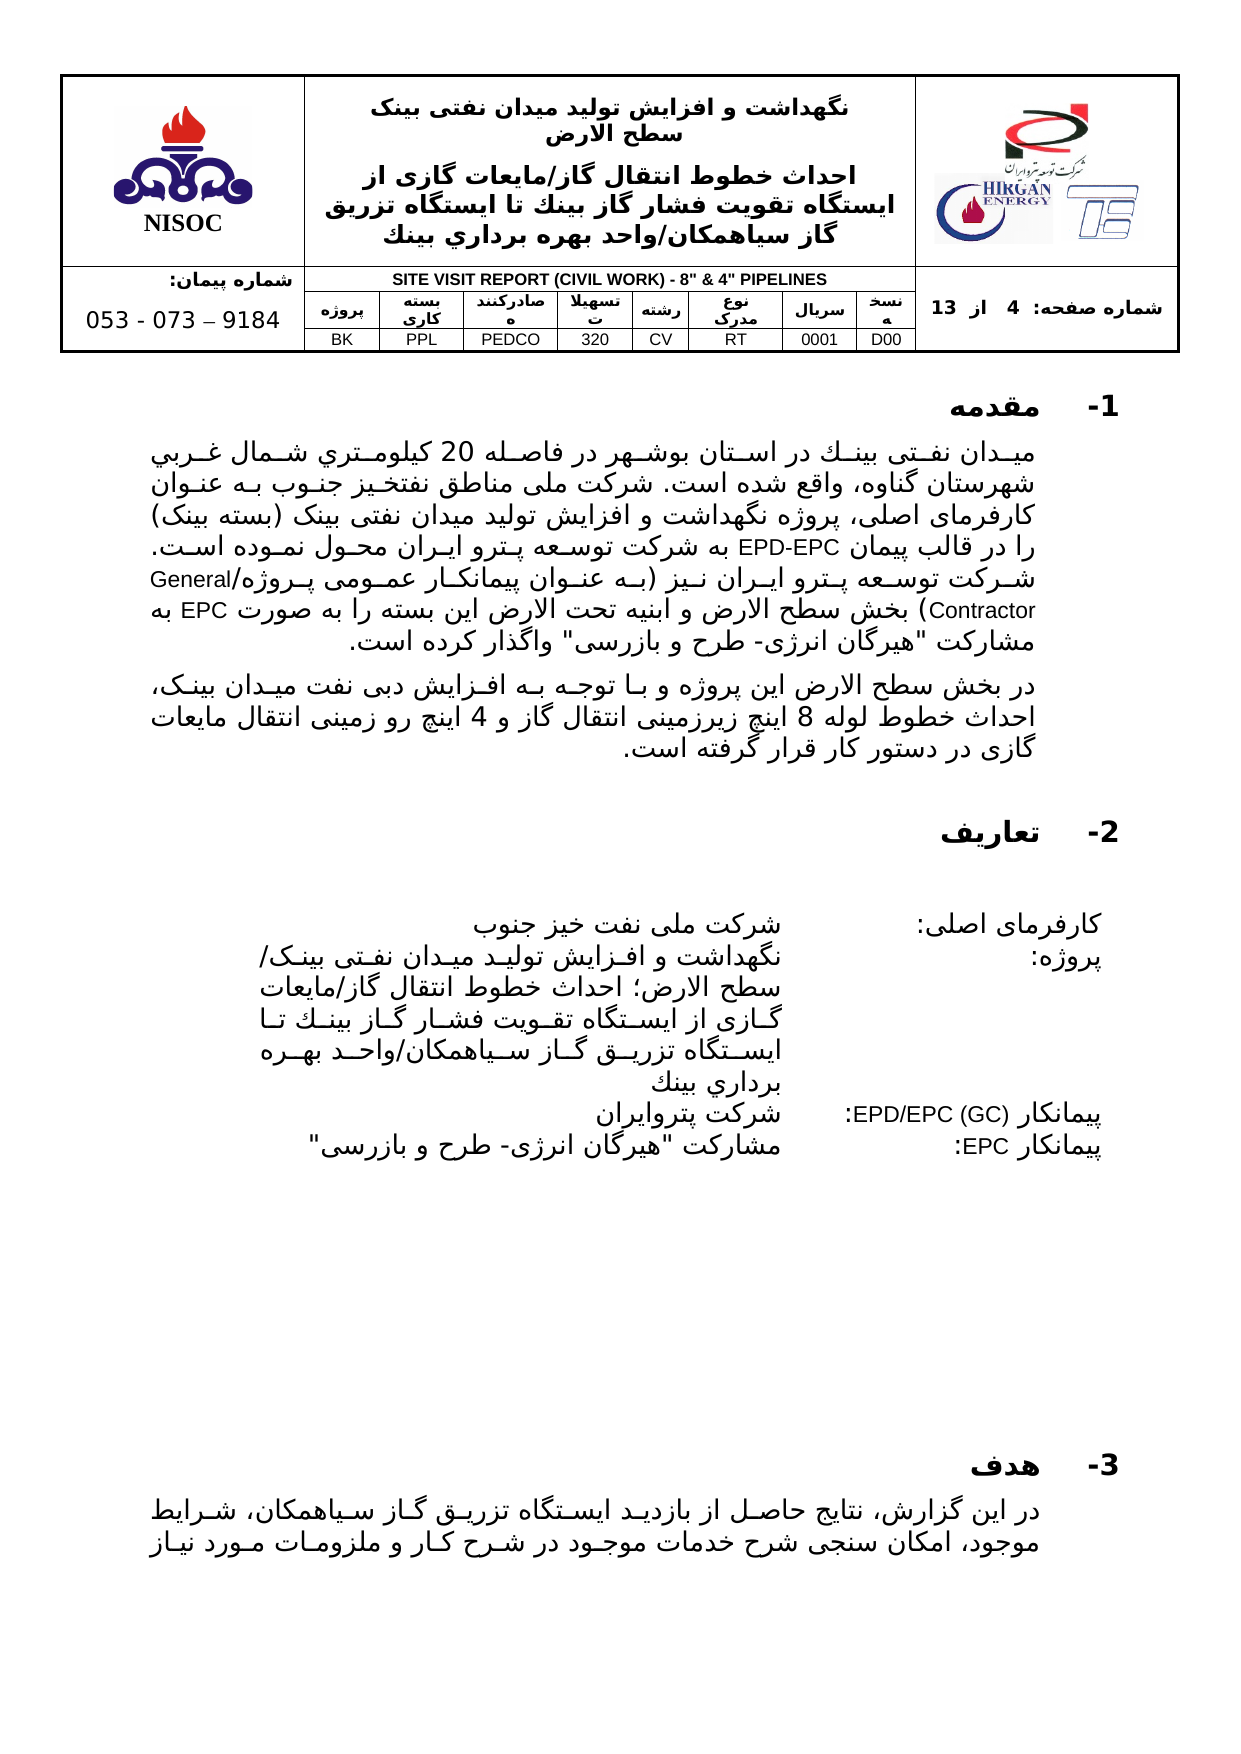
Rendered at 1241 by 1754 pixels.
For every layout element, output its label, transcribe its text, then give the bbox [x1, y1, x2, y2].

list تعاریف [150, 815, 1087, 849]
table_header کارفرمای اصلی: [793, 909, 1113, 940]
text میدان نفتی بينك در استان بوشهر در فاصله 20 كيلومتري شمال غربي شهرستان گناوه، واقع شده است. شرکت ملی مناطق نفتخیز جنوب به عنوان کارفرمای اصلی، پروژه نگهداشت و افزایش تولید میدان نفتی بینک (بسته بینک) را در قالب پیمان EPD-EPC به شرکت توسعه پترو ایران محول نموده است. شرکت توسعه پترو ایران نیز (به عنوان پیمانکار عمومی پروژه/General Contractor) بخش سطح الارض و ابنیه تحت الارض این بسته را به صورت EPC به مشارکت "هیرگان انرژی- طرح و بازرسی" واگذار کرده است. [150, 436, 1036, 657]
table_cell مشارکت "هیرگان انرژی- طرح و بازرسی" [248, 1129, 793, 1161]
table_cell شرکت پتروایران [248, 1098, 793, 1129]
picture [113, 106, 253, 208]
table_cell پروژه: [793, 940, 1113, 1098]
text در بخش سطح الارض این پروژه و با توجه به افزایش دبی نفت میدان بینک، احداث خطوط لوله 8 اینچ زیرزمینی انتقال گاز و 4 اینچ رو زمینی انتقال مایعات گازی در دستور كار قرار گرفته است. [150, 669, 1036, 764]
list مقدمه [150, 389, 1087, 423]
table_cell پیمانکار EPC: [793, 1129, 1113, 1161]
picture [934, 103, 1089, 244]
table_cell پیمانکار EPD/EPC (GC): [793, 1098, 1113, 1129]
table_cell نگهداشت و افزایش تولید میدان نفتی بینک/ سطح الارض؛ احداث خطوط انتقال گاز/مایعات گازی از ايستگاه تقويت فشار گاز بينك تا ايستگاه تزريق گاز سياهمكان/واحد بهره برداري بينك [248, 940, 793, 1098]
table_header شرکت ملی نفت خیز جنوب [248, 909, 793, 940]
list هدف [150, 1448, 1087, 1482]
